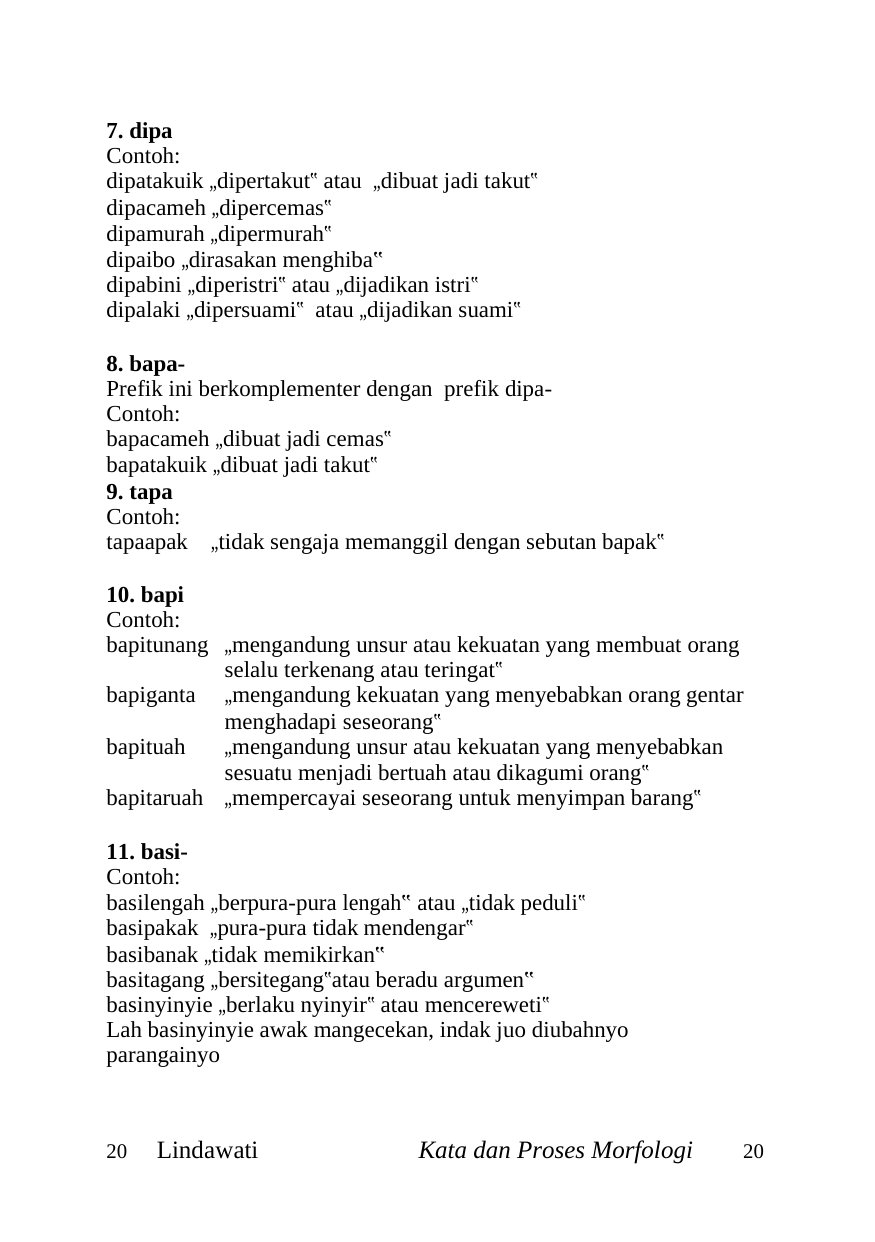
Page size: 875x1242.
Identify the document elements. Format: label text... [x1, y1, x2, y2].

text menghadapi seseorang‟ [224, 708, 755, 734]
text Contoh: [106, 504, 755, 529]
text basipakak „pura-pura tidak mendengar‟ [106, 916, 755, 941]
text Contoh: [106, 143, 755, 168]
text Contoh: [106, 864, 755, 889]
text bapitunang „mengandung unsur atau kekuatan yang membuat orang selalu terkenang atau teringat‟ [106, 633, 742, 683]
text 11. basi- [106, 838, 755, 864]
text sesuatu menjadi bertuah atau dikagumi orang‟ [224, 759, 755, 786]
text 10. bapi [106, 581, 755, 607]
text bapitaruah „mempercayai seseorang untuk menyimpan barang‟ [106, 786, 755, 811]
text 9. tapa [106, 478, 755, 504]
text tapaapak „tidak sengaja memanggil dengan sebutan bapak‟ [106, 529, 755, 554]
text dipabini „diperistri‟ atau „dijadikan istri‟ [106, 273, 755, 298]
text bapatakuik „dibuat jadi takut‟ [106, 451, 755, 477]
text Lah basinyinyie awak mangecekan, indak juo diubahnyo parangainyo [106, 1018, 631, 1068]
text dipalaki „dipersuami‟ atau „dijadikan suami‟ [106, 298, 755, 323]
text basilengah „berpura-pura lengah‟ atau „tidak peduli‟ [106, 889, 755, 916]
text bapituah „mengandung unsur atau kekuatan yang menyebabkan [106, 734, 755, 759]
text dipacameh „dipercemas‟ dipamurah „dipermurah‟ dipaibo „dirasakan menghiba‟ [106, 194, 384, 273]
text Contoh: [106, 607, 755, 632]
text basinyinyie „berlaku nyinyir‟ atau mencereweti‟ [106, 992, 755, 1017]
text basitagang „bersitegang‟atau beradu argumen‟ [106, 967, 755, 992]
text 7. dipa [106, 117, 755, 143]
text 8. bapa- [106, 349, 755, 376]
text basibanak „tidak memikirkan‟ [106, 941, 755, 967]
text bapiganta „mengandung kekuatan yang menyebabkan orang gentar [106, 683, 755, 708]
text Prefik ini berkomplementer dengan prefik dipa- Contoh: [106, 376, 554, 426]
text bapacameh „dibuat jadi cemas‟ [106, 426, 755, 451]
text dipatakuik „dipertakut‟ atau „dibuat jadi takut‟ [106, 168, 755, 193]
